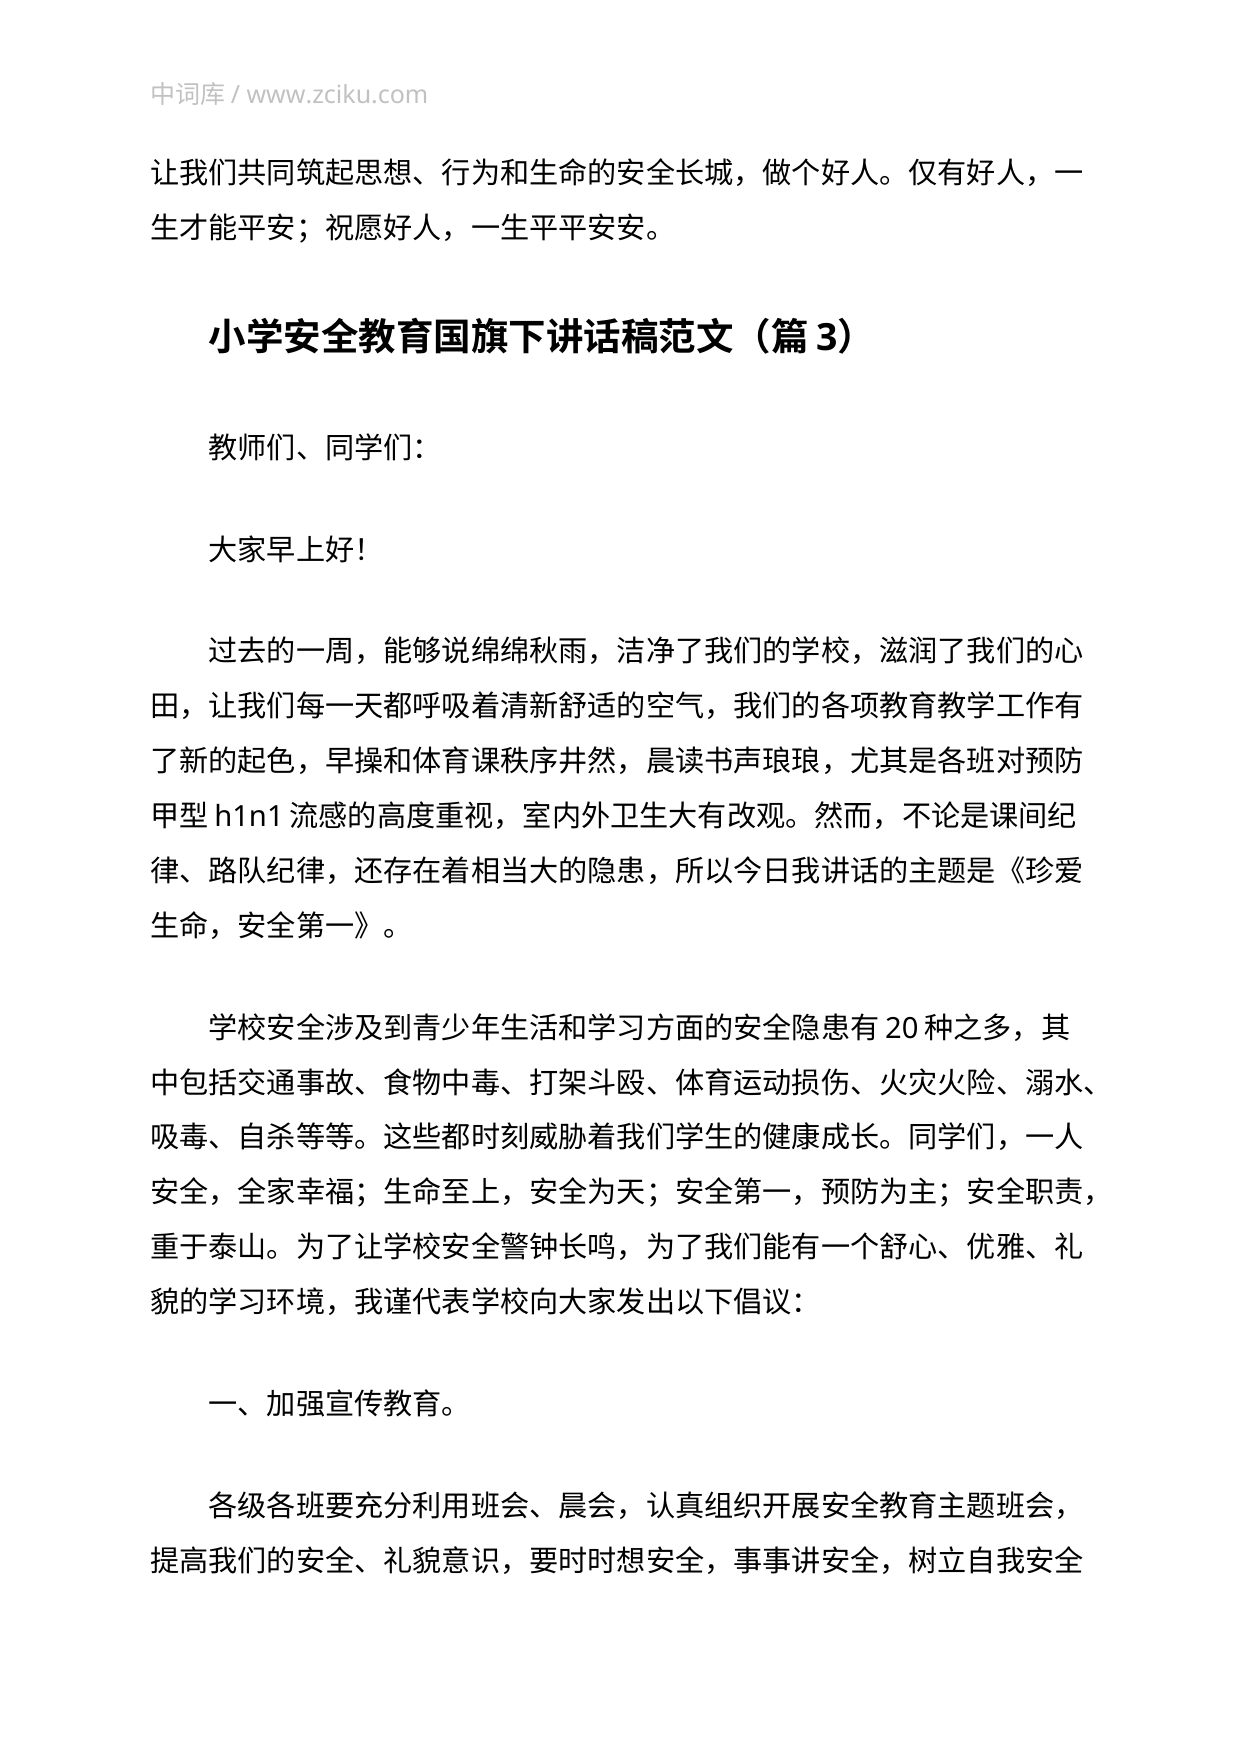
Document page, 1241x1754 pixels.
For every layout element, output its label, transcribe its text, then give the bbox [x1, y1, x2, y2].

text 学校安全涉及到青少年生活和学习方面的安全隐患有20种之多，其中包括交通事故、食物中毒、打架斗殴、体育运动损伤、火灾火险、溺水、吸毒、自杀等等。这些都时刻威胁着我们学生的健康成长。同学们，一人安全，全家幸福；生命至上，安全为天；安全第一，预防为主；安全职责，重于泰山。为了让学校安全警钟长鸣，为了我们能有一个舒心、优雅、礼貌的学习环境，我谨代表学校向大家发出以下倡议： [150, 1004, 1090, 1321]
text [150, 1482, 1090, 1579]
text 教师们、同学们： [150, 424, 1090, 467]
text 大家早上好！ [150, 526, 1090, 568]
text 小学安全教育国旗下讲话稿范文（篇3） [150, 307, 1090, 361]
text 一、加强宣传教育。 [150, 1381, 1090, 1423]
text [150, 150, 1090, 247]
text 过去的一周，能够说绵绵秋雨，洁净了我们的学校，滋润了我们的心田，让我们每一天都呼吸着清新舒适的空气，我们的各项教育教学工作有了新的起色，早操和体育课秩序井然，晨读书声琅琅，尤其是各班对预防甲型h1n1流感的高度重视，室内外卫生大有改观。然而，不论是课间纪律、路队纪律，还存在着相当大的隐患，所以今日我讲话的主题是《珍爱生命，安全第一》。 [150, 628, 1090, 945]
